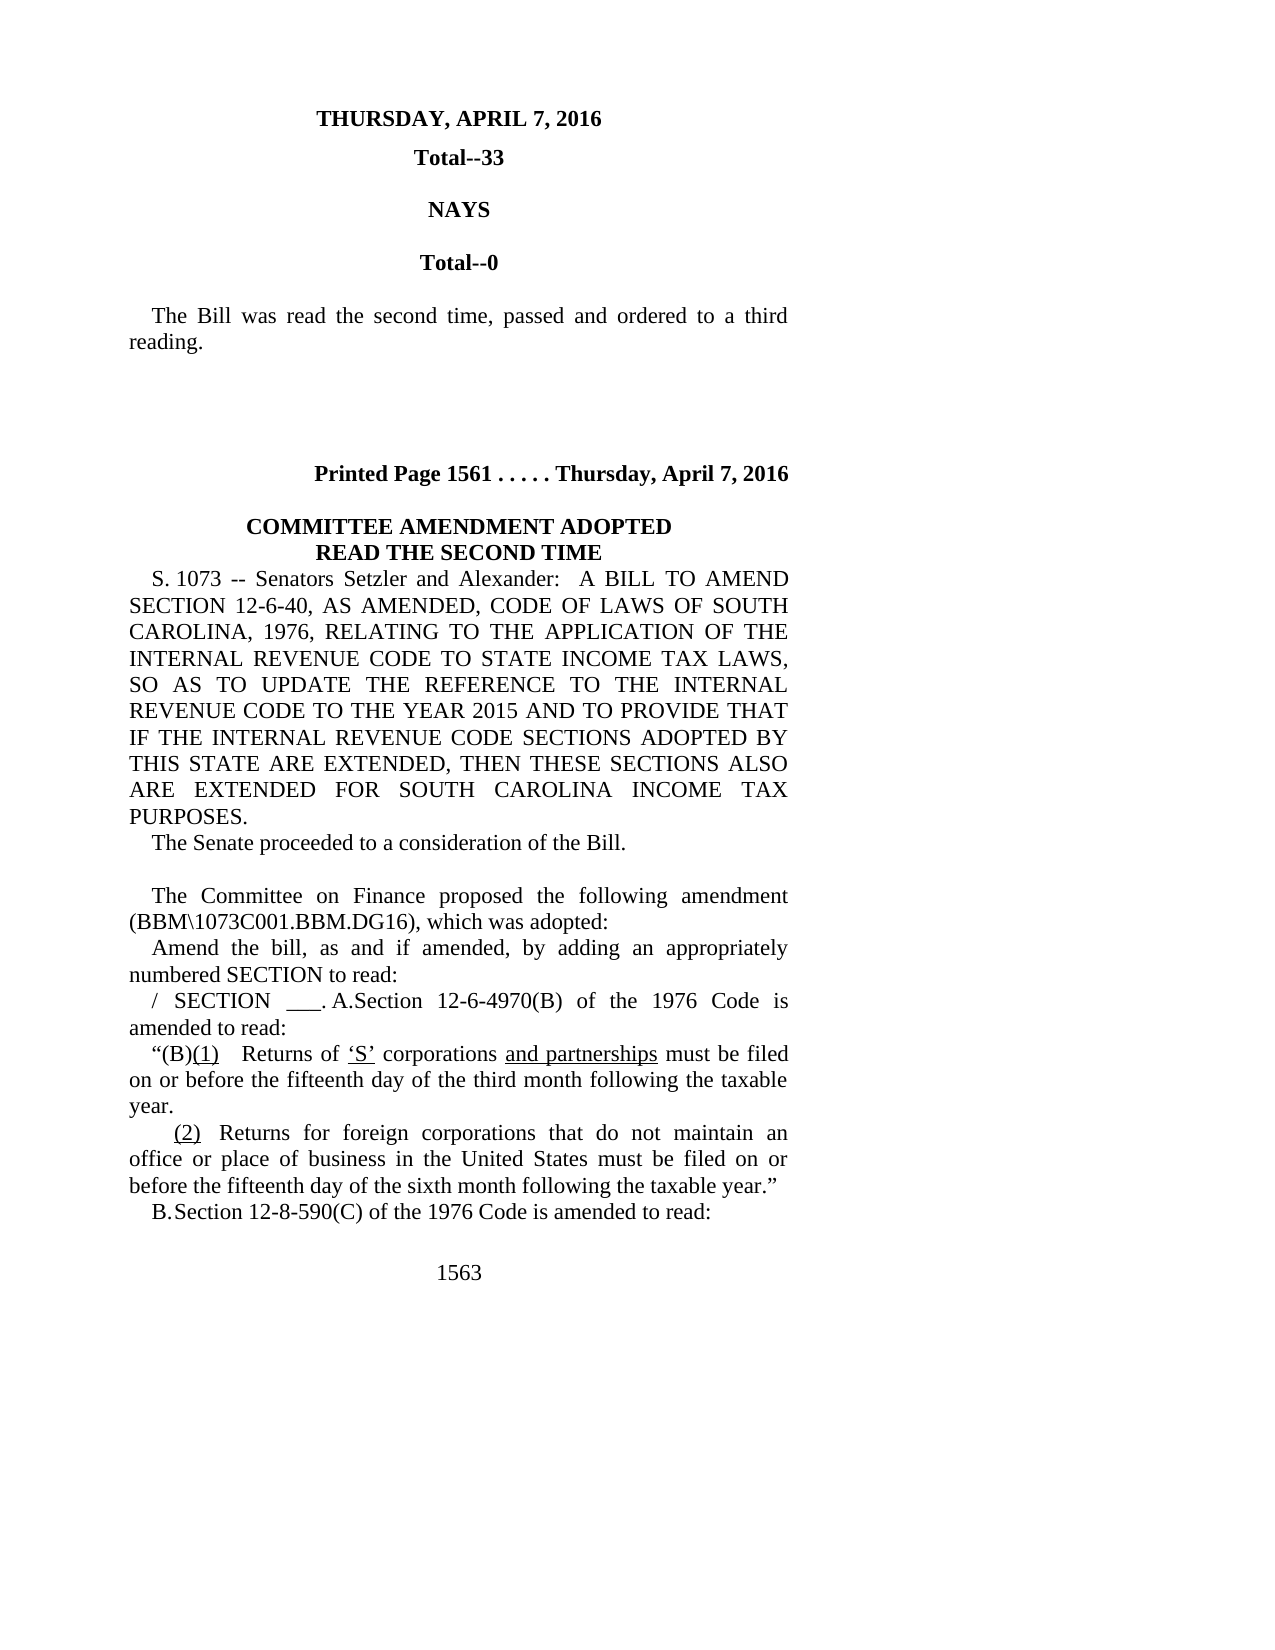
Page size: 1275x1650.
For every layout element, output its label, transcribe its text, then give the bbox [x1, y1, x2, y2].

text READ THE SECOND TIME [129, 539, 789, 566]
text Total--0 [129, 249, 789, 276]
text S. 1073 -- Senators Setzler and Alexander: A BILL TO AMEND SECTION 12-6-40, AS AMENDED, CODE OF LAWS OF SOUTH CAROLINA, 1976, RELATING TO THE APPLICATION OF THE INTERNAL REVENUE CODE TO STATE INCOME TAX LAWS, SO AS TO UPDATE THE REFERENCE TO THE INTERNAL REVENUE CODE TO THE YEAR 2015 AND TO PROVIDE THAT IF THE INTERNAL REVENUE CODE SECTIONS ADOPTED BY THIS STATE ARE EXTENDED, THEN THESE SECTIONS ALSO ARE EXTENDED FOR SOUTH CAROLINA INCOME TAX PURPOSES. [129, 566, 789, 829]
text NAYS [129, 197, 789, 223]
text (2) Returns for foreign corporations that do not maintain an office or place of business in the United States must be filed on or before the fifteenth day of the sixth month following the taxable year.” [129, 1119, 789, 1198]
text B. Section 12-8-590(C) of the 1976 Code is amended to read: [129, 1198, 789, 1224]
text Total--33 [129, 144, 789, 170]
text The Bill was read the second time, passed and ordered to a third reading. [129, 302, 789, 355]
text Amend the bill, as and if amended, by adding an appropriately numbered SECTION to read: [129, 934, 789, 987]
text COMMITTEE AMENDMENT ADOPTED [129, 513, 789, 539]
text “(B)(1) Returns of ‘S’ corporations and partnerships must be filed on or before the fifteenth day of the third month following the taxable year. [129, 1040, 789, 1119]
text The Senate proceeded to a consideration of the Bill. [129, 829, 789, 855]
text / SECTION ___. A. Section 12-6-4970(B) of the 1976 Code is amended to read: [129, 987, 789, 1040]
text Printed Page 1561 . . . . . Thursday, April 7, 2016 [129, 460, 789, 486]
text The Committee on Finance proposed the following amendment (BBM\1073C001.BBM.DG16), which was adopted: [129, 882, 789, 934]
